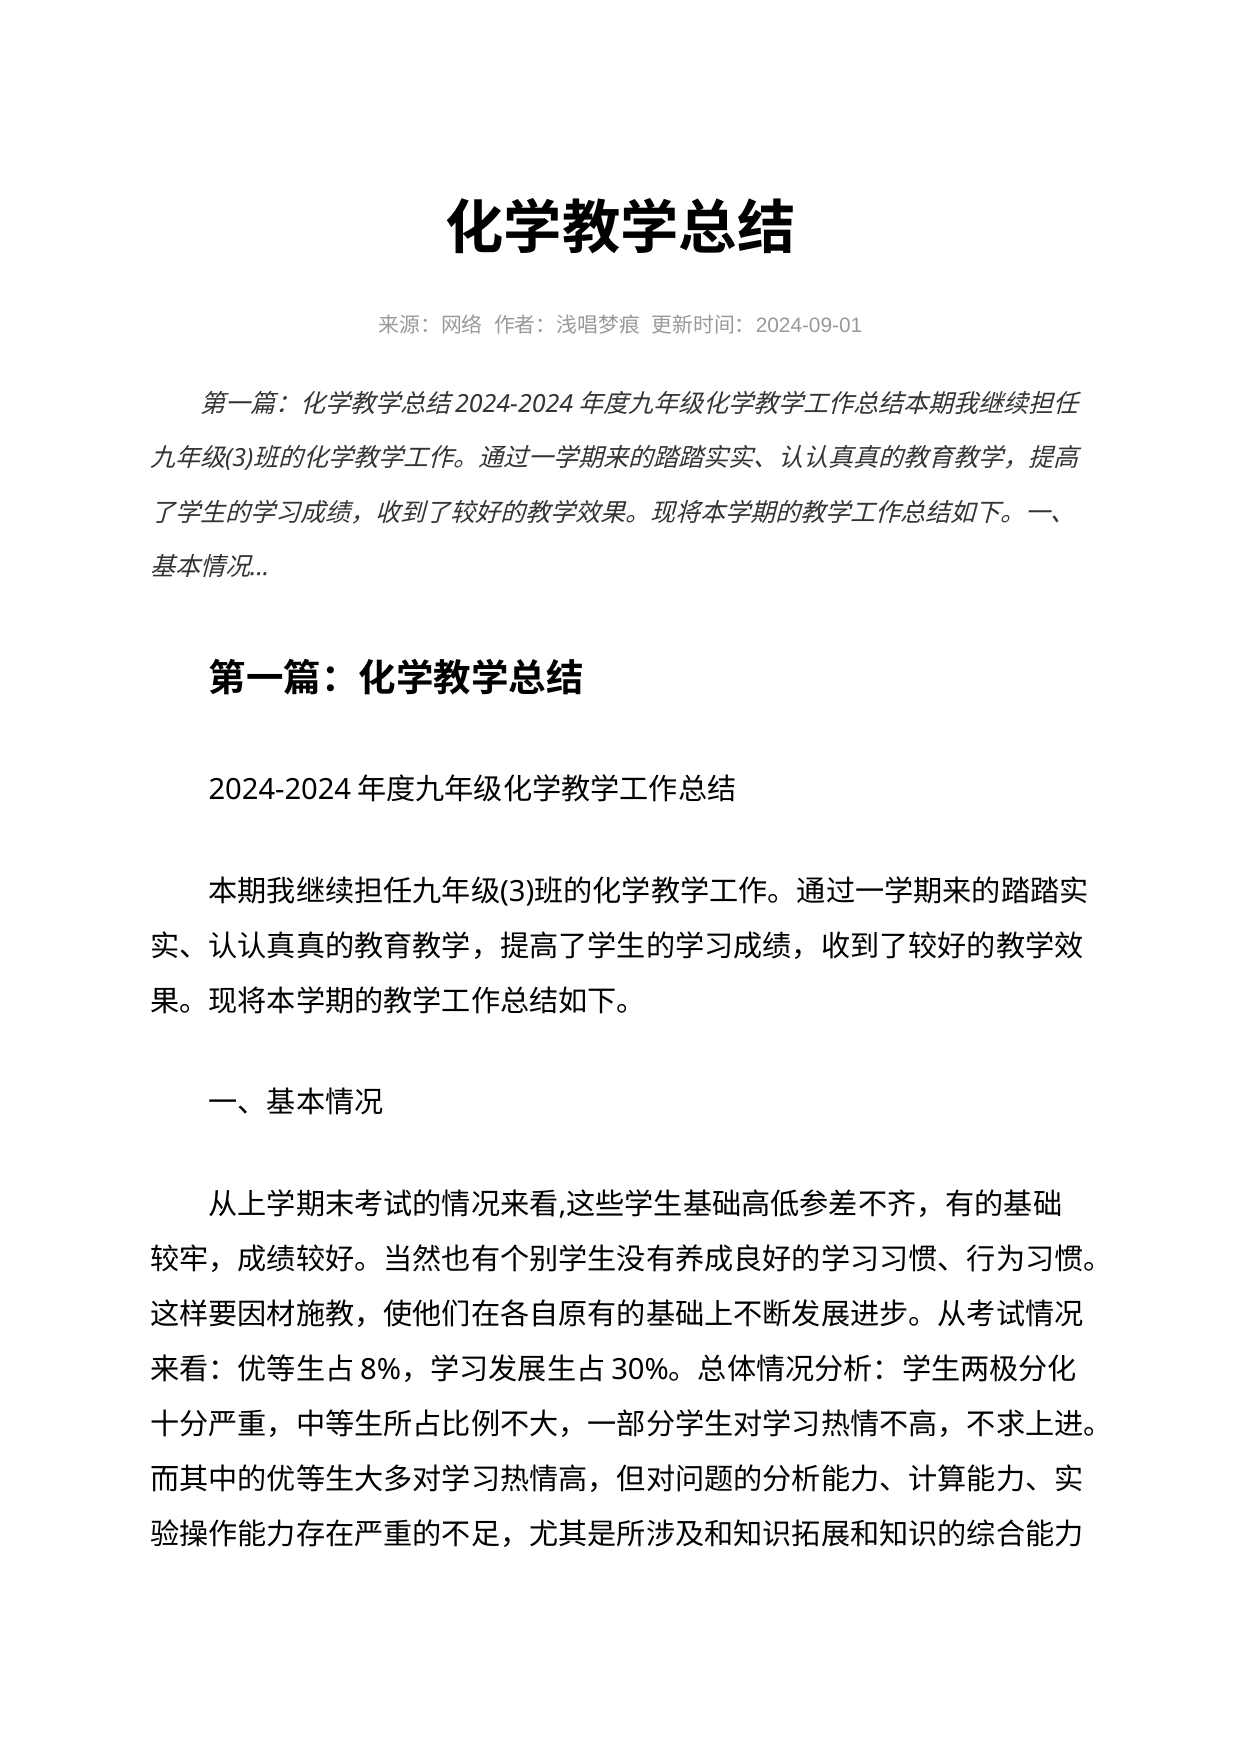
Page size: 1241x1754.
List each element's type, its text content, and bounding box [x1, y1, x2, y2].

text 来源：网络 作者：浅唱梦痕 更新时间：2024-09-01 [150, 313, 1090, 337]
text 本期我继续担任九年级(3)班的化学教学工作。通过一学期来的踏踏实实、认认真真的教育教学，提高了学生的学习成绩，收到了较好的教学效果。现将本学期的教学工作总结如下。 [150, 867, 1090, 1019]
text 第一篇：化学教学总结2024-2024年度九年级化学教学工作总结本期我继续担任九年级(3)班的化学教学工作。通过一学期来的踏踏实实、认认真真的教育教学，提高了学生的学习成绩，收到了较好的教学效果。现将本学期的教学工作总结如下。一、基本情况... [150, 383, 1090, 583]
text 一、基本情况 [150, 1079, 1090, 1121]
text 第一篇：化学教学总结 [150, 648, 1090, 702]
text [150, 1181, 1090, 1552]
text 2024-2024年度九年级化学教学工作总结 [150, 765, 1090, 808]
subtitle 化学教学总结 [150, 181, 1090, 266]
